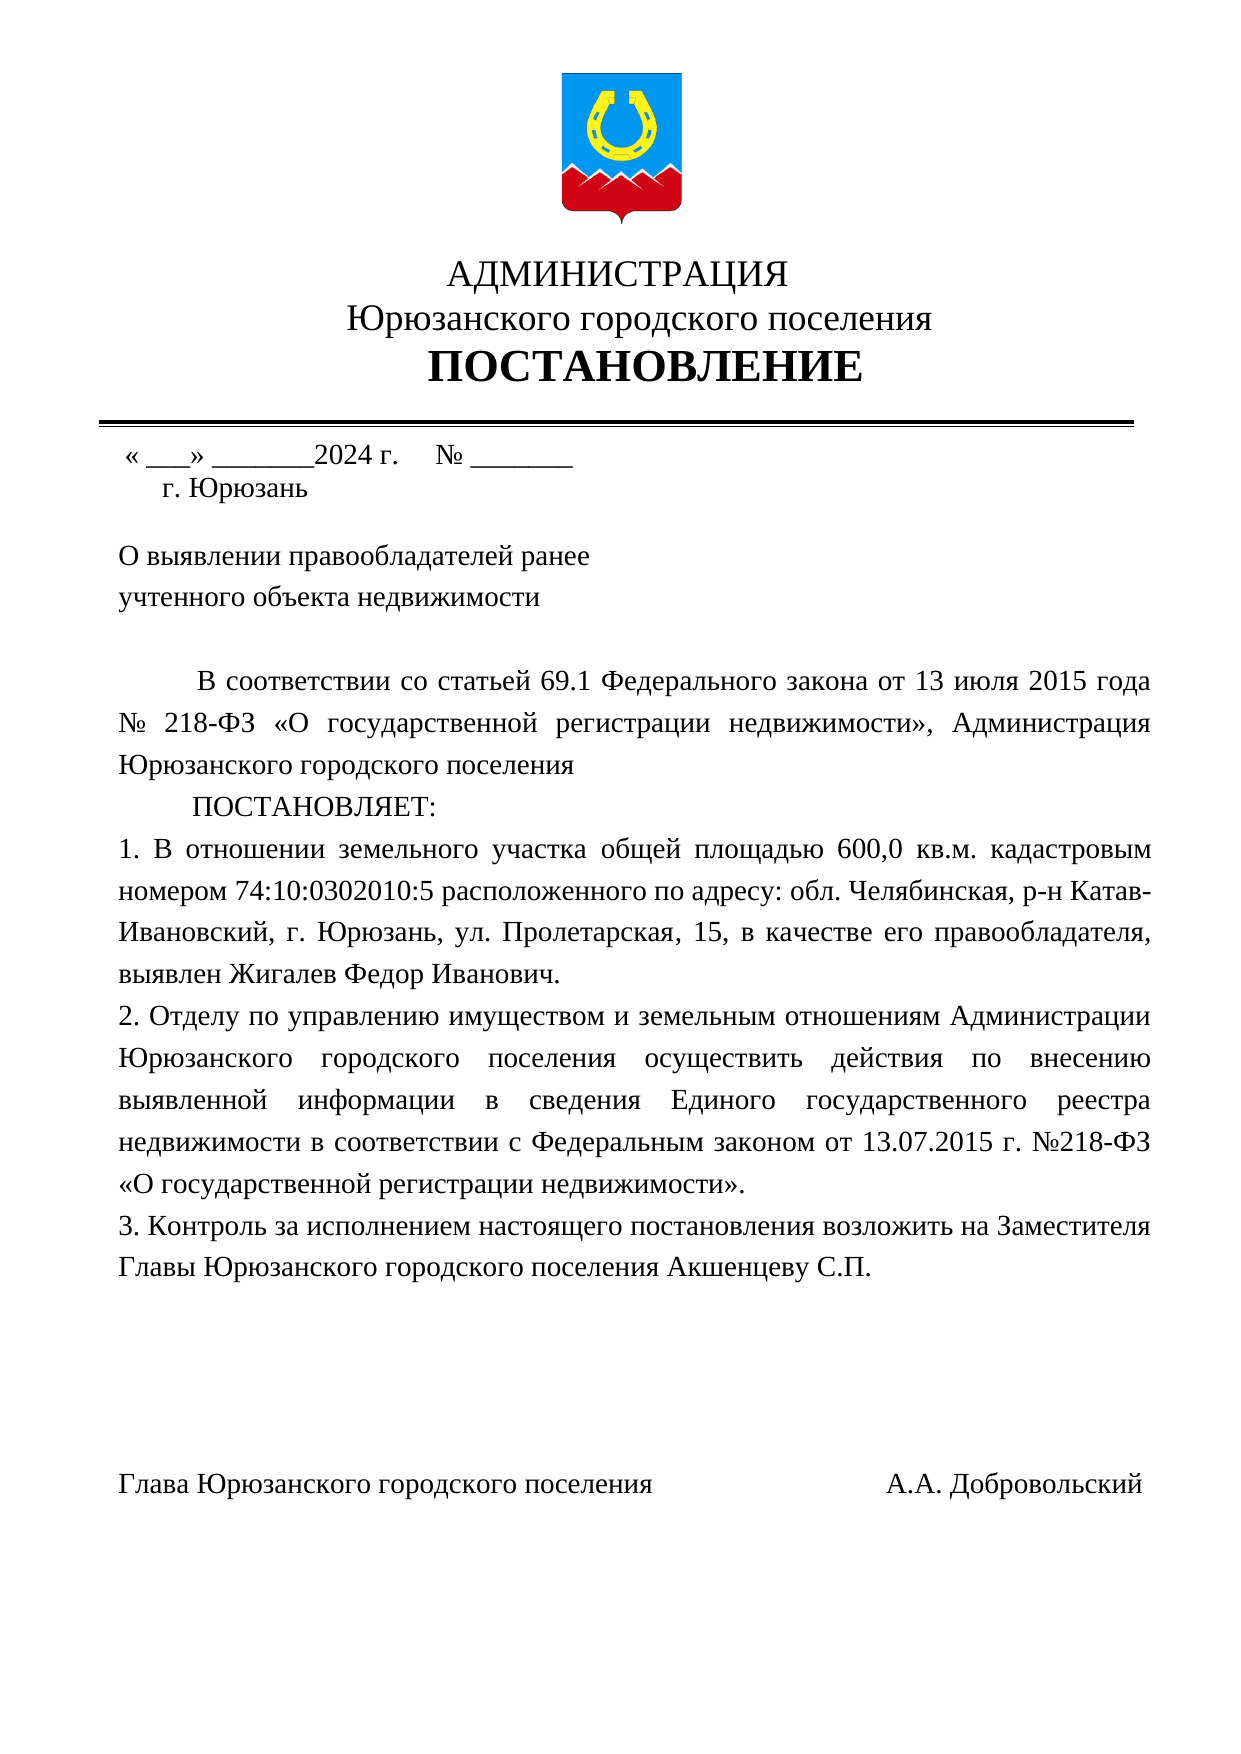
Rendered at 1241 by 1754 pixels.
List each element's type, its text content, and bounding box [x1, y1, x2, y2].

text АДМИНИСТРАЦИЯ [118, 252, 1152, 295]
text 2. Отделу по управлению имуществом и земельным отношениям Администрации Юрюзанского городского поселения осуществить действия по внесению выявленной информации в сведения Единого государственного реестра недвижимости в соответствии с Федеральным законом от 13.07.2015 г. №218-ФЗ «О государственной регистрации недвижимости». [118, 998, 1152, 1199]
text г. Юрюзань [118, 471, 1152, 504]
text учтенного объекта недвижимости [118, 579, 1152, 613]
text « ___» _______2024 г. № _______ [118, 437, 1152, 471]
picture [561, 73, 682, 224]
text В соответствии со статьей 69.1 Федерального закона от 13 июля 2015 года № 218-ФЗ «О государственной регистрации недвижимости», Администрация Юрюзанского городского поселения [118, 663, 1152, 781]
table_header [99, 427, 1133, 432]
text 3. Контроль за исполнением настоящего постановления возложить на Заместителя Главы Юрюзанского городского поселения Акшенцеву С.П. [118, 1208, 1152, 1283]
text Глава Юрюзанского городского поселения А.А. Добровольский [118, 1467, 1152, 1500]
text Юрюзанского городского поселения [118, 295, 1152, 338]
text О выявлении правообладателей ранее [118, 538, 1152, 571]
text 1. В отношении земельного участка общей площадью 600,0 кв.м. кадастровым номером 74:10:0302010:5 расположенного по адресу: обл. Челябинская, р-н Катав-Ивановский, г. Юрюзань, ул. Пролетарская, 15, в качестве его правообладателя, выявлен Жигалев Федор Иванович. [118, 831, 1152, 990]
text ПОСТАНОВЛЕНИЕ [118, 338, 1152, 391]
text ПОСТАНОВЛЯЕТ: [118, 789, 1152, 822]
